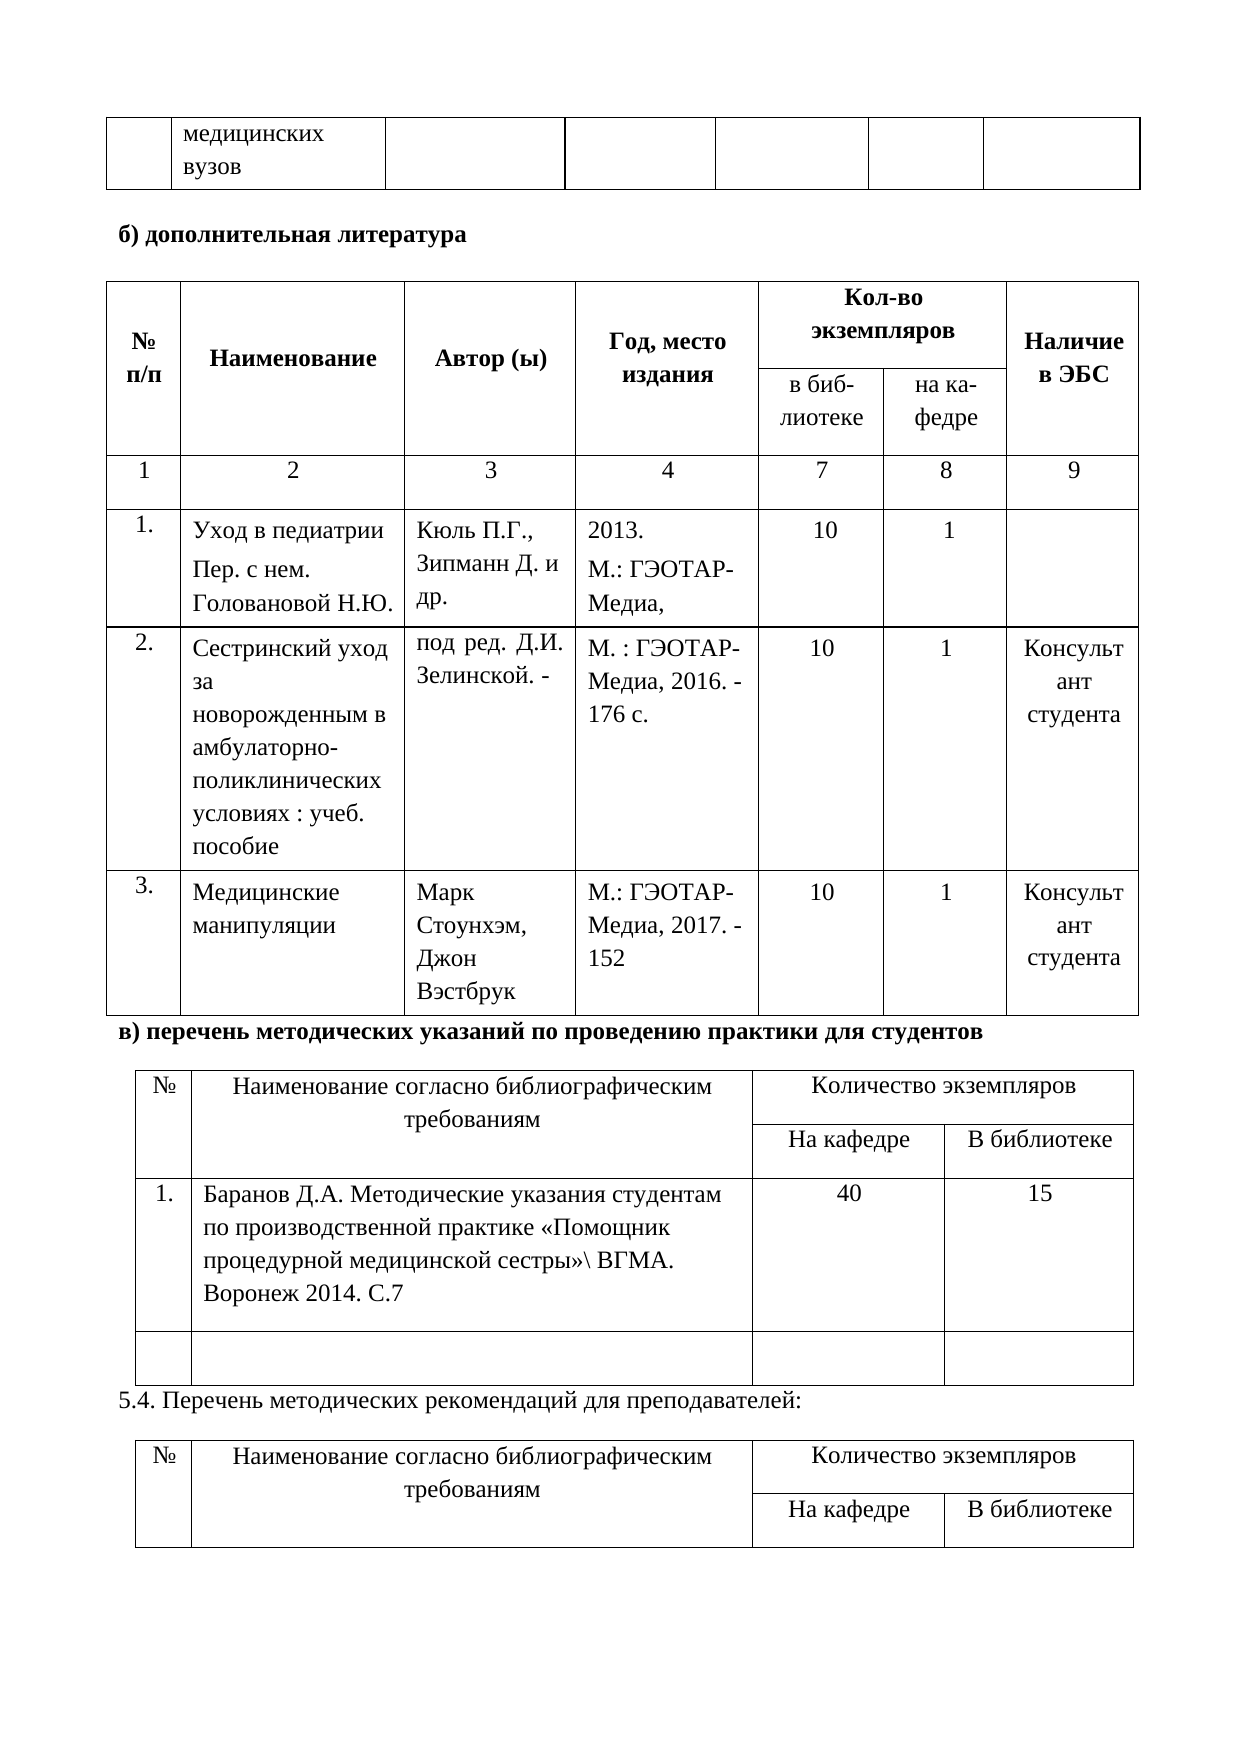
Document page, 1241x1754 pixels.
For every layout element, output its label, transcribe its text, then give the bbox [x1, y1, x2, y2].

table_cell 7 [759, 456, 883, 509]
table_cell 1 [884, 871, 1006, 1015]
table_cell [192, 1332, 752, 1384]
text в) перечень методических указаний по проведению практики для студентов [118, 1016, 1196, 1045]
table_cell 2013. М.: ГЭОТАР- Медиа, [576, 510, 758, 626]
table_header Наименование согласно библиографическим требованиям [192, 1071, 752, 1178]
table_header медицинских вузов [172, 118, 385, 189]
table_header [716, 118, 868, 189]
text 5.4. Перечень методических рекомендаций для преподавателей: [118, 1386, 1196, 1414]
table_cell В библиотеке [945, 1125, 1133, 1178]
table_cell [136, 1332, 191, 1384]
table_cell [945, 1332, 1133, 1384]
table_cell на ка- федре [884, 369, 1006, 455]
table_cell 40 [753, 1179, 944, 1331]
table_cell 15 [945, 1179, 1133, 1331]
table_cell Консульт ант студента [1007, 871, 1138, 1015]
subtitle б) дополнительная литература [118, 219, 1196, 247]
table_cell Баранов Д.А. Методические указания студентам по производственной практике «Помощник процедурной медицинской сестры»\ ВГМА. Воронеж 2014. С.7 [192, 1179, 752, 1331]
table_cell 9 [1007, 456, 1138, 509]
table_cell Уход в педиатрии Пер. с нем. Головановой Н.Ю. [181, 510, 404, 626]
table_header Автор (ы) [405, 282, 575, 455]
table_cell В библиотеке [945, 1494, 1133, 1547]
table_header [869, 118, 983, 189]
table_cell 8 [884, 456, 1006, 509]
table_cell 3. [107, 871, 180, 1015]
table_cell 1 [884, 510, 1006, 626]
table_cell 3 [405, 456, 575, 509]
table_cell 1 [107, 456, 180, 509]
table_header Кол-во экземпляров [759, 282, 1006, 368]
table_header Наименование [181, 282, 404, 455]
table_cell 10 [759, 510, 883, 626]
table_header № [136, 1441, 191, 1547]
table_cell 2. [107, 628, 180, 870]
table_cell Медицинские манипуляции [181, 871, 404, 1015]
table_cell 10 [759, 871, 883, 1015]
table_cell [753, 1332, 944, 1384]
table_header [107, 118, 171, 189]
table_header № п/п [107, 282, 180, 455]
table_cell 1. [107, 510, 180, 626]
table_header [386, 118, 564, 189]
table_cell М. : ГЭОТАР- Медиа, 2016. - 176 с. [576, 628, 758, 870]
table_cell Кюль П.Г., Зипманн Д. и др. [405, 510, 575, 626]
table_cell в биб- лиотеке [759, 369, 883, 455]
table_cell 4 [576, 456, 758, 509]
table_cell под ред. Д.И. Зелинской. - [405, 628, 575, 870]
table_header [984, 118, 1139, 189]
table_cell Консульт ант студента [1007, 628, 1138, 870]
table_cell [1007, 510, 1138, 626]
table_header № [136, 1071, 191, 1178]
table_cell М.: ГЭОТАР- Медиа, 2017. - 152 [576, 871, 758, 1015]
table_header Год, место издания [576, 282, 758, 455]
table_header Наличие в ЭБС [1007, 282, 1138, 455]
table_cell На кафедре [753, 1494, 944, 1547]
table_header Количество экземпляров [753, 1441, 1133, 1493]
table_header Количество экземпляров [753, 1071, 1133, 1124]
table_cell Марк Стоунхэм, Джон Вэстбрук [405, 871, 575, 1015]
table_cell 10 [759, 628, 883, 870]
table_cell Сестринский уход за новорожденным в амбулаторно- поликлинических условиях : учеб. пособие [181, 628, 404, 870]
table_header [566, 118, 715, 189]
table_cell 2 [181, 456, 404, 509]
table_cell 1 [884, 628, 1006, 870]
table_cell 1. [136, 1179, 191, 1331]
table_header Наименование согласно библиографическим требованиям [192, 1441, 752, 1547]
table_cell На кафедре [753, 1125, 944, 1178]
